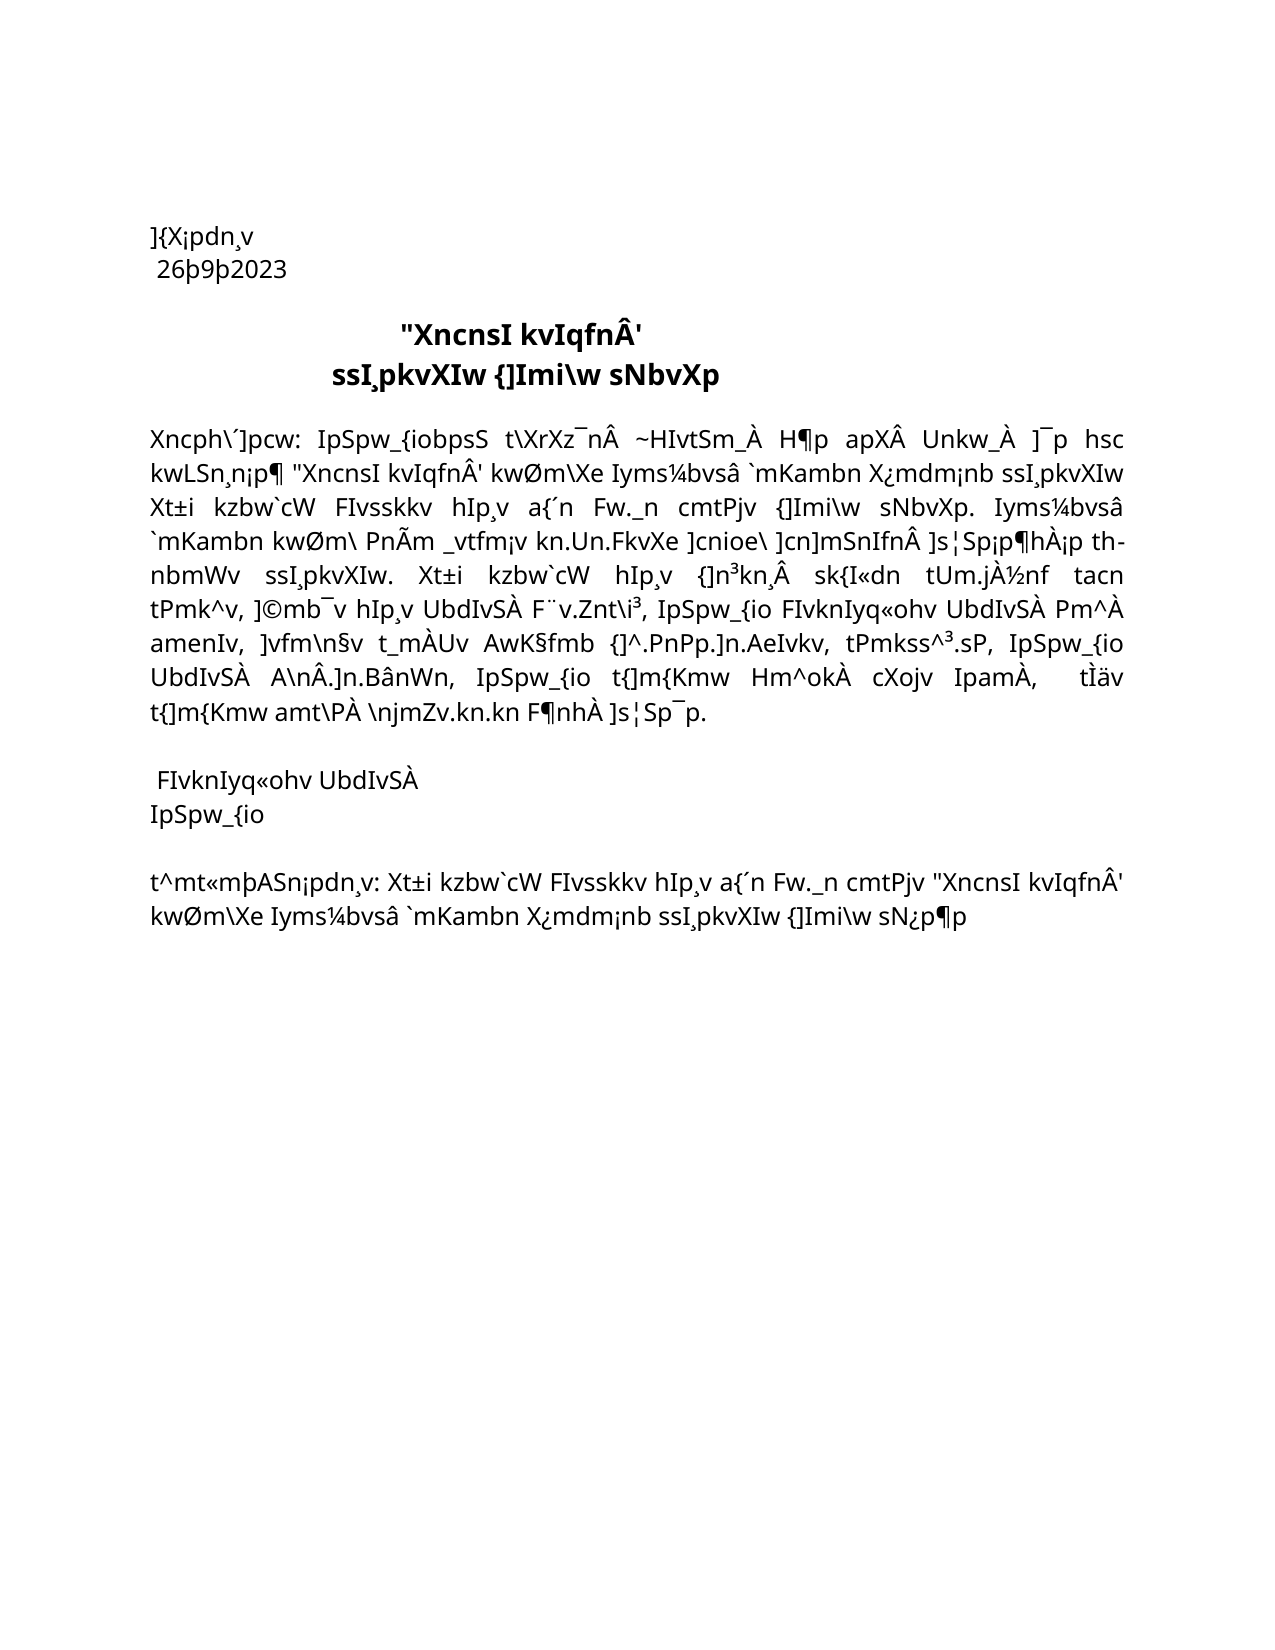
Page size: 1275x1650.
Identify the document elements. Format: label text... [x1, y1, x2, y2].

text "XncnsI kvIqfnÂ' [150, 314, 1125, 354]
text 26þ9þ2023 [150, 252, 1125, 286]
text ssI¸pkvXIw {]Imi\w sNbvXp [150, 354, 1125, 394]
text IpSpw_{io [150, 796, 1125, 830]
text Xncph\´]pcw: IpSpw_{iobpsS t\XrXz¯nÂ ~HIvtSm_À H¶p apXÂ Unkw_À ]¯p hsc kwLSn¸n¡p¶ "XncnsI kvIqfnÂ' kwØm\Xe Iyms¼bvsâ `mKambn X¿mdm¡nb ssI¸pkvXIw Xt±i kzbw`cW FIvsskkv hIp¸v a{´n Fw._n cmtPjv {]Imi\w sNbvXp. Iyms¼bvsâ `mKambn kwØm\ PnÃm _vtfm¡v kn.Un.FkvXe ]cnioe\ ]cn]mSnIfnÂ ]s¦Sp¡p¶hÀ¡p th­nbmWv ssI¸pkvXIw. Xt±i kzbw`cW hIp¸v {]n³kn¸Â sk{I«dn tUm.jÀ½nf tacn tPmk^v, ]©mb¯v hIp¸v UbdIvSÀ F¨v.Znt\i³, IpSpw_{io FIvknIyq«ohv UbdIvSÀ Pm^À amenIv, ]vfm\n§v t_mÀUv AwK§fmb {]^.PnPp.]n.AeIvkv, tPmkss^³.sP, IpSpw_{io UbdIvSÀ A\nÂ.]n.BânWn, IpSpw_{io t{]m{Kmw Hm^okÀ cXojv IpamÀ, tÌäv t{]m{Kmw amt\PÀ \njmZv.kn.kn F¶nhÀ ]s¦Sp¯p. [150, 422, 1125, 728]
text ]{X¡pdn¸v [150, 218, 1125, 252]
text FIvknIyq«ohv UbdIvSÀ [150, 762, 1125, 796]
text t^mt«mþASn¡pdn¸v: Xt±i kzbw`cW FIvsskkv hIp¸v a{´n Fw._n cmtPjv "XncnsI kvIqfnÂ' kwØm\Xe Iyms¼bvsâ `mKambn X¿mdm¡nb ssI¸pkvXIw {]Imi\w sN¿p¶p [150, 864, 1125, 933]
